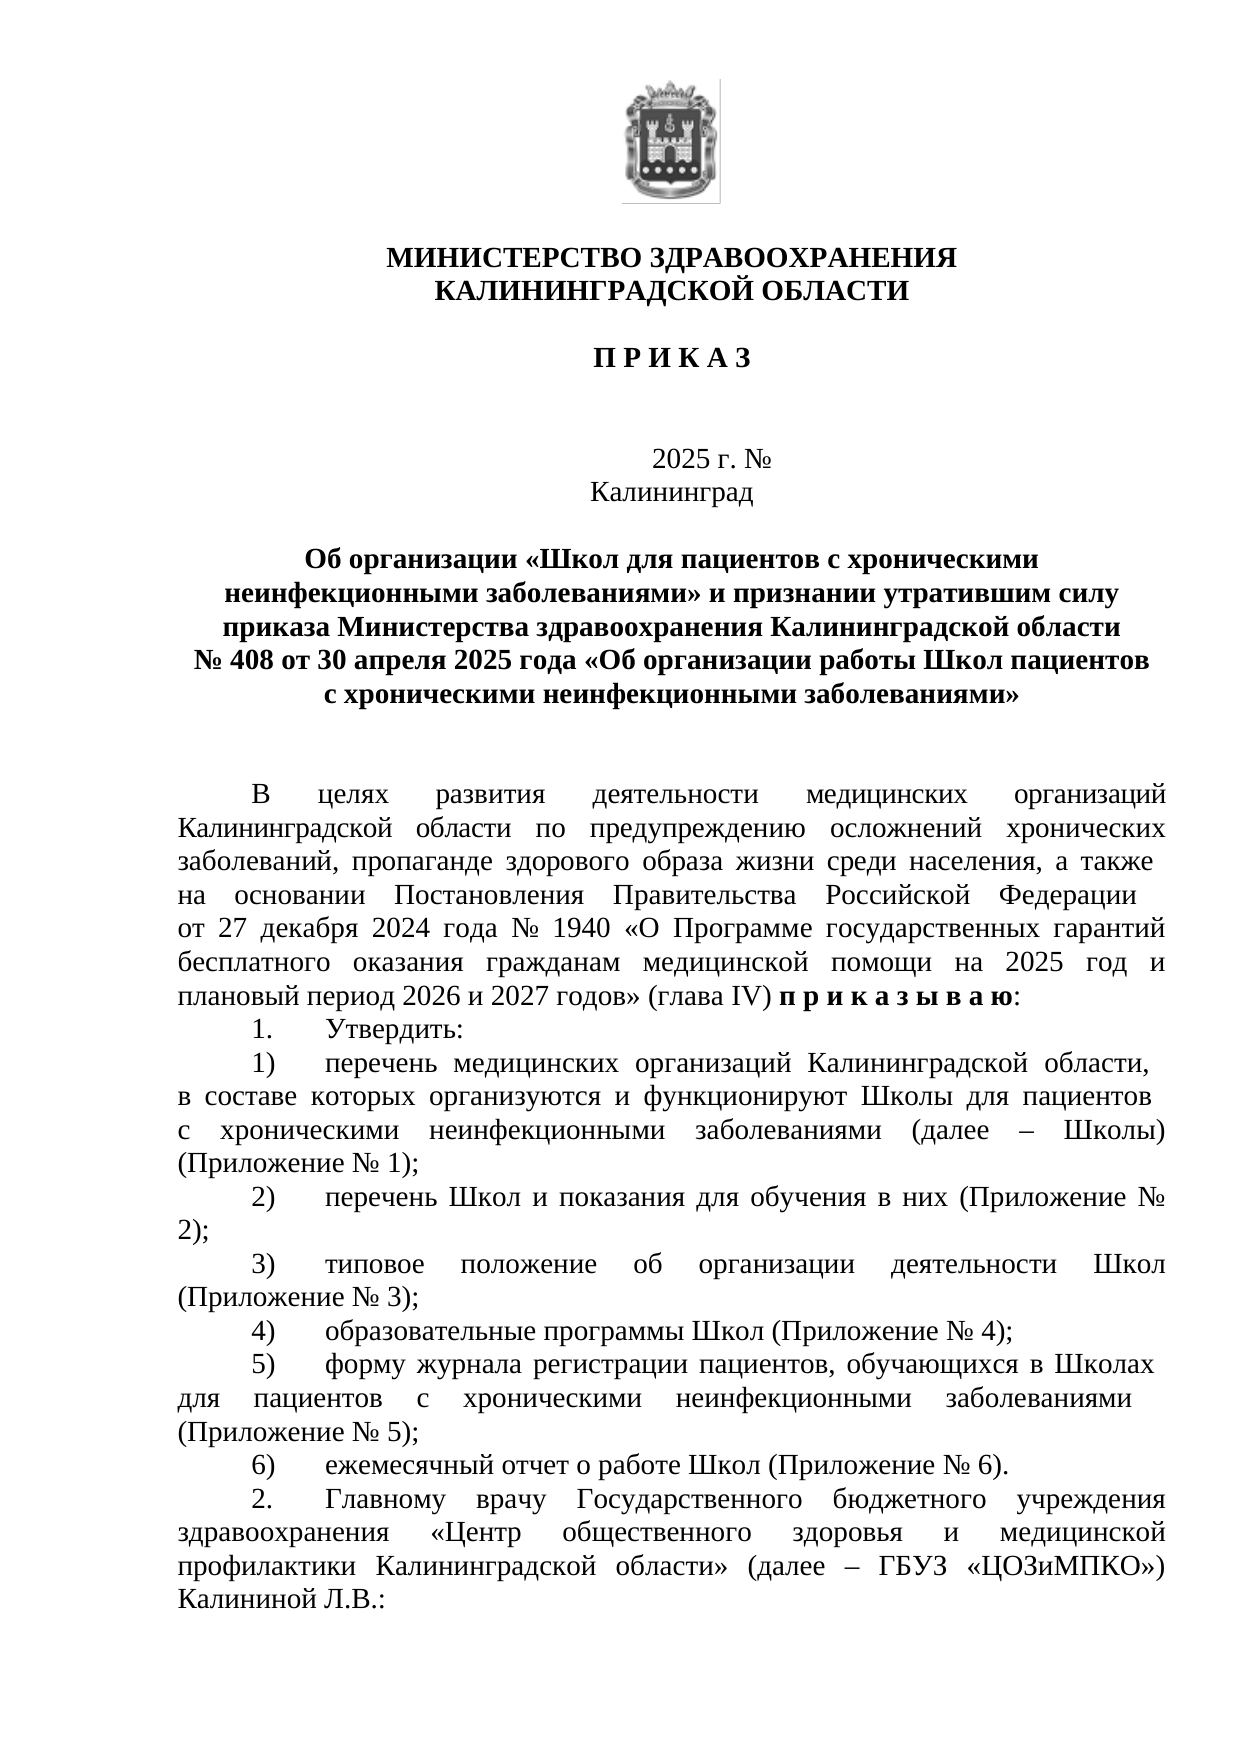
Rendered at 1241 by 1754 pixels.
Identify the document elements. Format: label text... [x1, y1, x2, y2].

text КАЛИНИНГРАДСКОЙ ОБЛАСТИ [177, 273, 1166, 307]
text Об организации «Школ для пациентов с хроническими неинфекционными заболеваниями» и признании утратившим силу приказа Министерства здравоохранения Калининградской области № 408 от 30 апреля 2025 года «Об организации работы Школ пациентов с хроническими неинфекционными заболеваниями» [177, 542, 1166, 709]
text МИНИСТЕРСТВО ЗДРАВООХРАНЕНИЯ [177, 240, 1166, 273]
text 3) типовое положение об организации деятельности Школ (Приложение № 3); [177, 1246, 1166, 1313]
text Калининград [177, 474, 1166, 508]
text 2) перечень Школ и показания для обучения в них (Приложение № 2); [177, 1179, 1166, 1246]
text 4) образовательные программы Школ (Приложение № 4); [177, 1313, 1166, 1347]
text 2025 г. № [177, 441, 1166, 474]
text 2. Главному врачу Государственного бюджетного учреждения здравоохранения «Центр общественного здоровья и медицинской профилактики Калининградской области» (далее – ГБУЗ «ЦОЗиМПКО») Калининой Л.В.: [177, 1481, 1166, 1615]
picture [621, 79, 722, 207]
text П Р И К А З [177, 340, 1166, 374]
list 1) перечень медицинских организаций Калининградской области, в составе которых организуются и функционируют Школы для пациентов с хроническими неинфекционными заболеваниями (далее – Школы) (Приложение № 1); [177, 1045, 1166, 1179]
list Утвердить: [177, 1011, 1166, 1045]
text В целях развития деятельности медицинских организаций Калининградской области по предупреждению осложнений хронических заболеваний, пропаганде здорового образа жизни среди населения, а также на основании Постановления Правительства Российской Федерации от 27 декабря 2024 года № 1940 «О Программе государственных гарантий бесплатного оказания гражданам медицинской помощи на 2025 год и плановый период 2026 и 2027 годов» (глава IV) п р и к а з ы в а ю: [177, 776, 1166, 1011]
text 5) форму журнала регистрации пациентов, обучающихся в Школах для пациентов с хроническими неинфекционными заболеваниями (Приложение № 5); [177, 1347, 1166, 1447]
text 6) ежемесячный отчет о работе Школ (Приложение № 6). [177, 1447, 1166, 1481]
